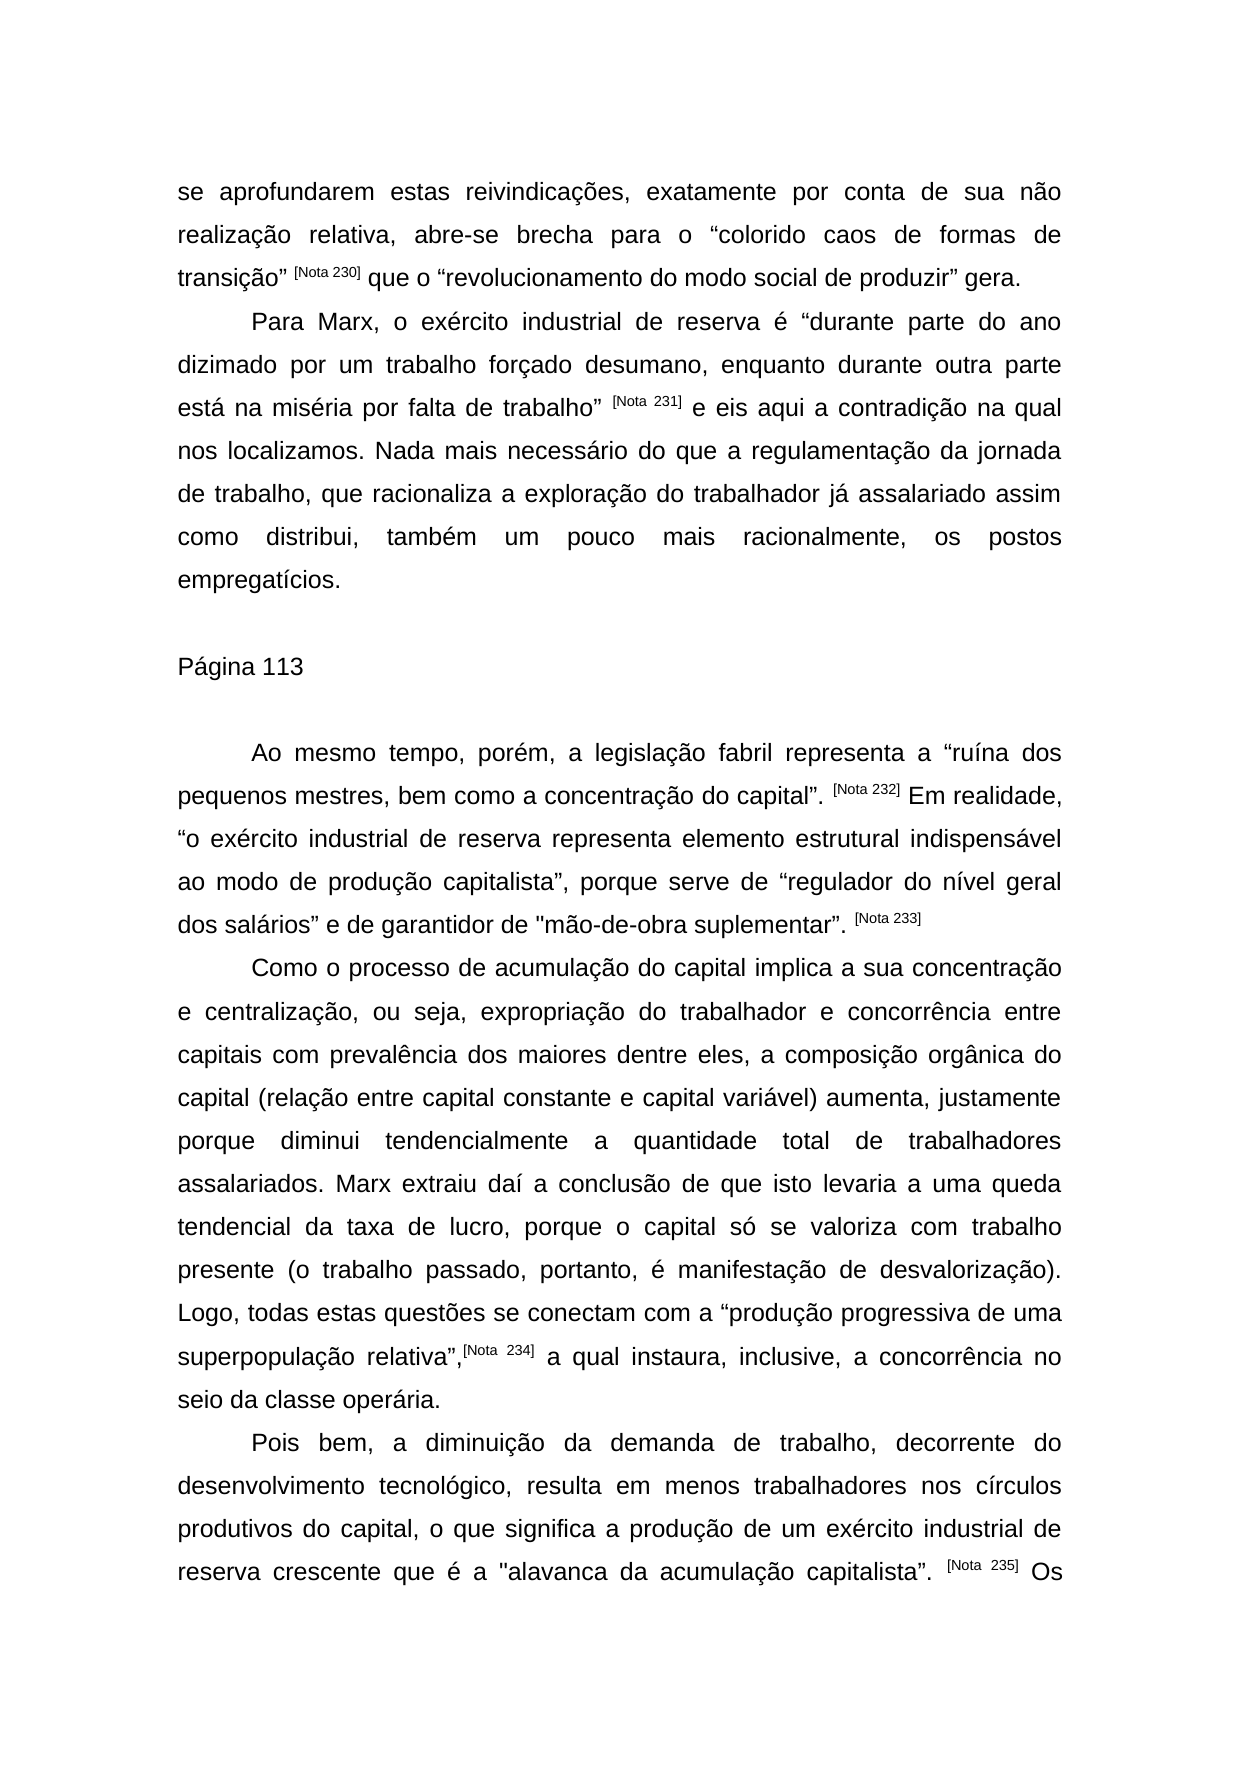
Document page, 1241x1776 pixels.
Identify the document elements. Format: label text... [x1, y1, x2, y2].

text Ao mesmo tempo, porém, a legislação fabril representa a “ruína dos pequenos mestres, bem como a concentração do capital”. [Nota 232] Em realidade, “o exército industrial de reserva representa elemento estrutural indispensável ao modo de produção capitalista”, porque serve de “regulador do nível geral dos salários” e de garantidor de "mão-de-obra suplementar”. [Nota 233] [177, 738, 1063, 939]
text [177, 1428, 1063, 1586]
text Para Marx, o exército industrial de reserva é “durante parte do ano dizimado por um trabalho forçado desumano, enquanto durante outra parte está na miséria por falta de trabalho” [Nota 231] e eis aqui a contradição na qual nos localizamos. Nada mais necessário do que a regulamentação da jornada de trabalho, que racionaliza a exploração do trabalhador já assalariado assim como distribui, também um pouco mais racionalmente, os postos empregatícios. [177, 307, 1063, 594]
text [177, 177, 1063, 292]
text Página 113 [177, 652, 1063, 680]
text Como o processo de acumulação do capital implica a sua concentração e centralização, ou seja, expropriação do trabalhador e concorrência entre capitais com prevalência dos maiores dentre eles, a composição orgânica do capital (relação entre capital constante e capital variável) aumenta, justamente porque diminui tendencialmente a quantidade total de trabalhadores assalariados. Marx extraiu daí a conclusão de que isto levaria a uma queda tendencial da taxa de lucro, porque o capital só se valoriza com trabalho presente (o trabalho passado, portanto, é manifestação de desvalorização). Logo, todas estas questões se conectam com a “produção progressiva de uma superpopulação relativa”,[Nota 234] a qual instaura, inclusive, a concorrência no seio da classe operária. [177, 953, 1063, 1413]
